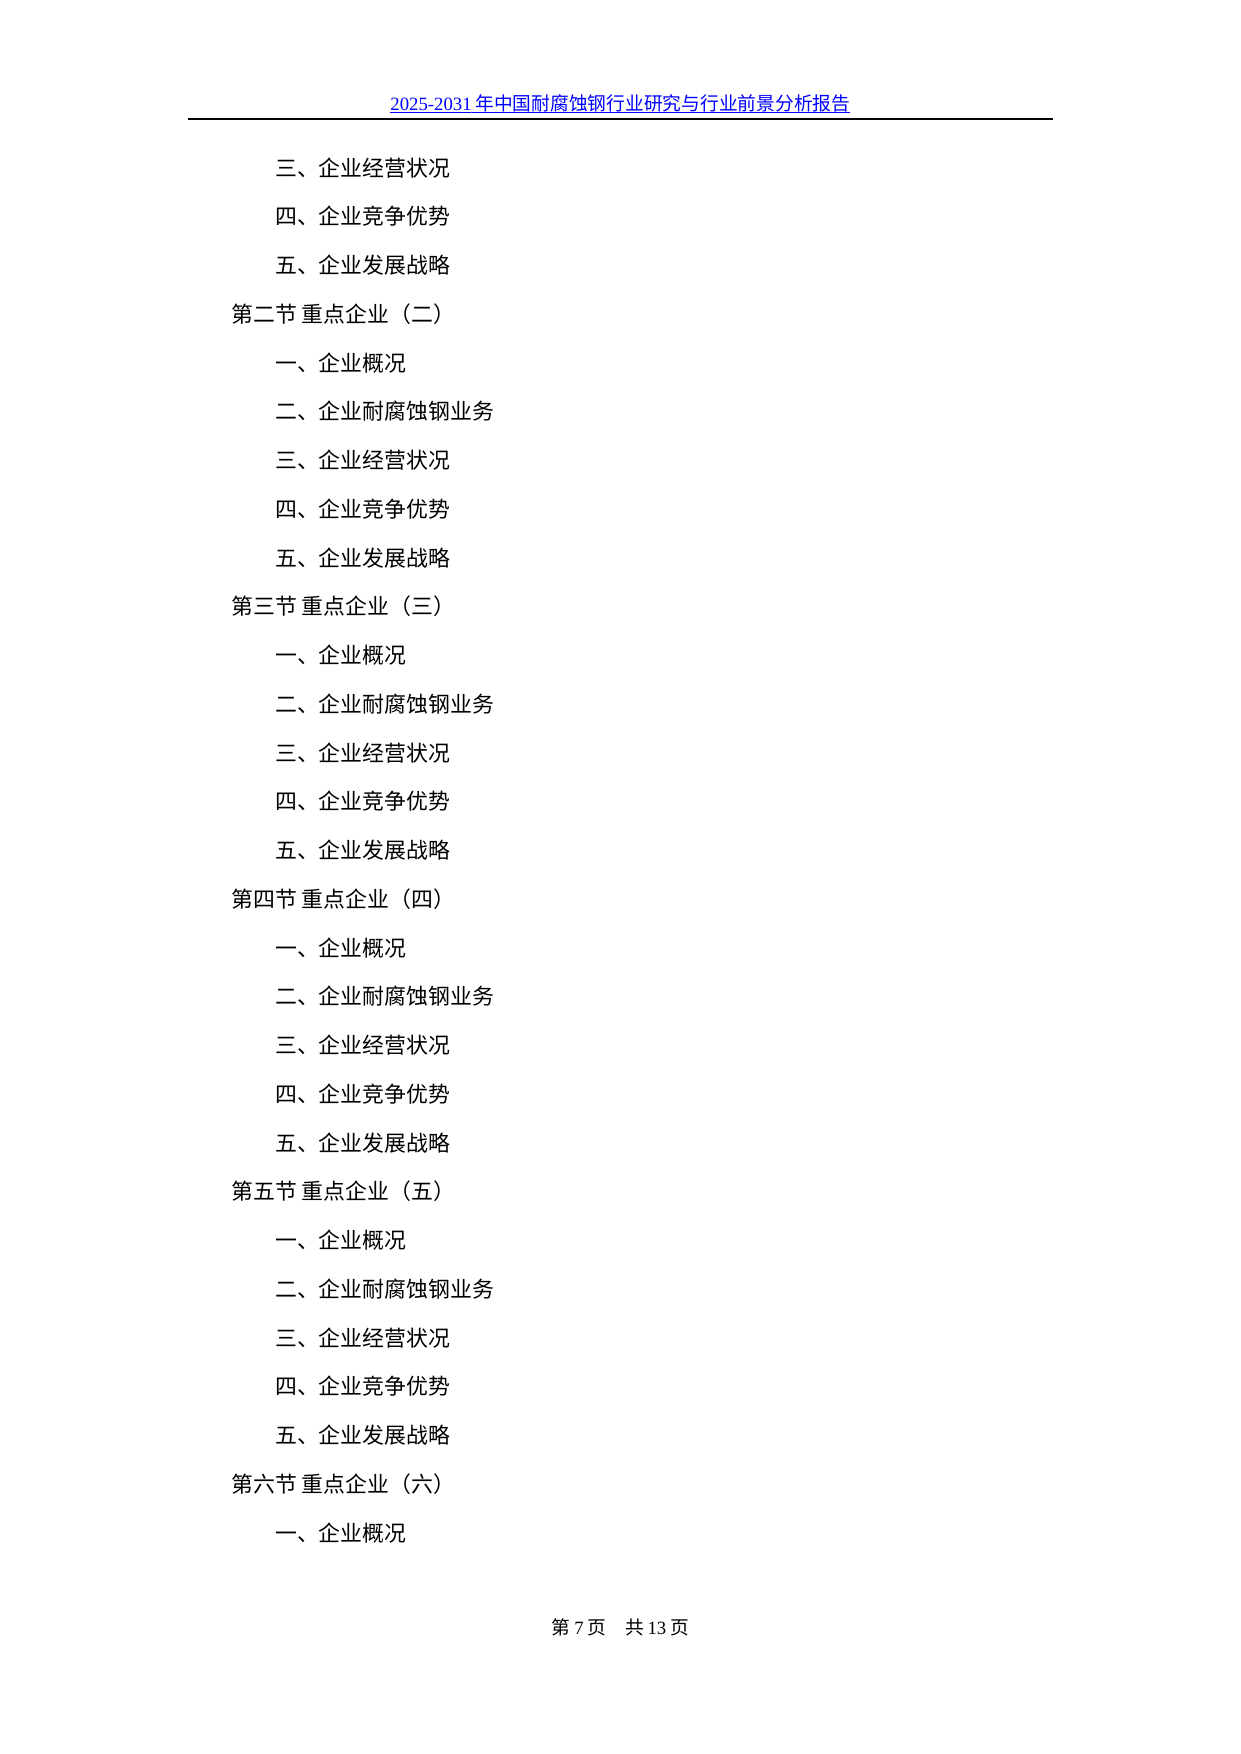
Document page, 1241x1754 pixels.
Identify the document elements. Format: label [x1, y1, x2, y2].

text [187, 150, 1053, 1548]
